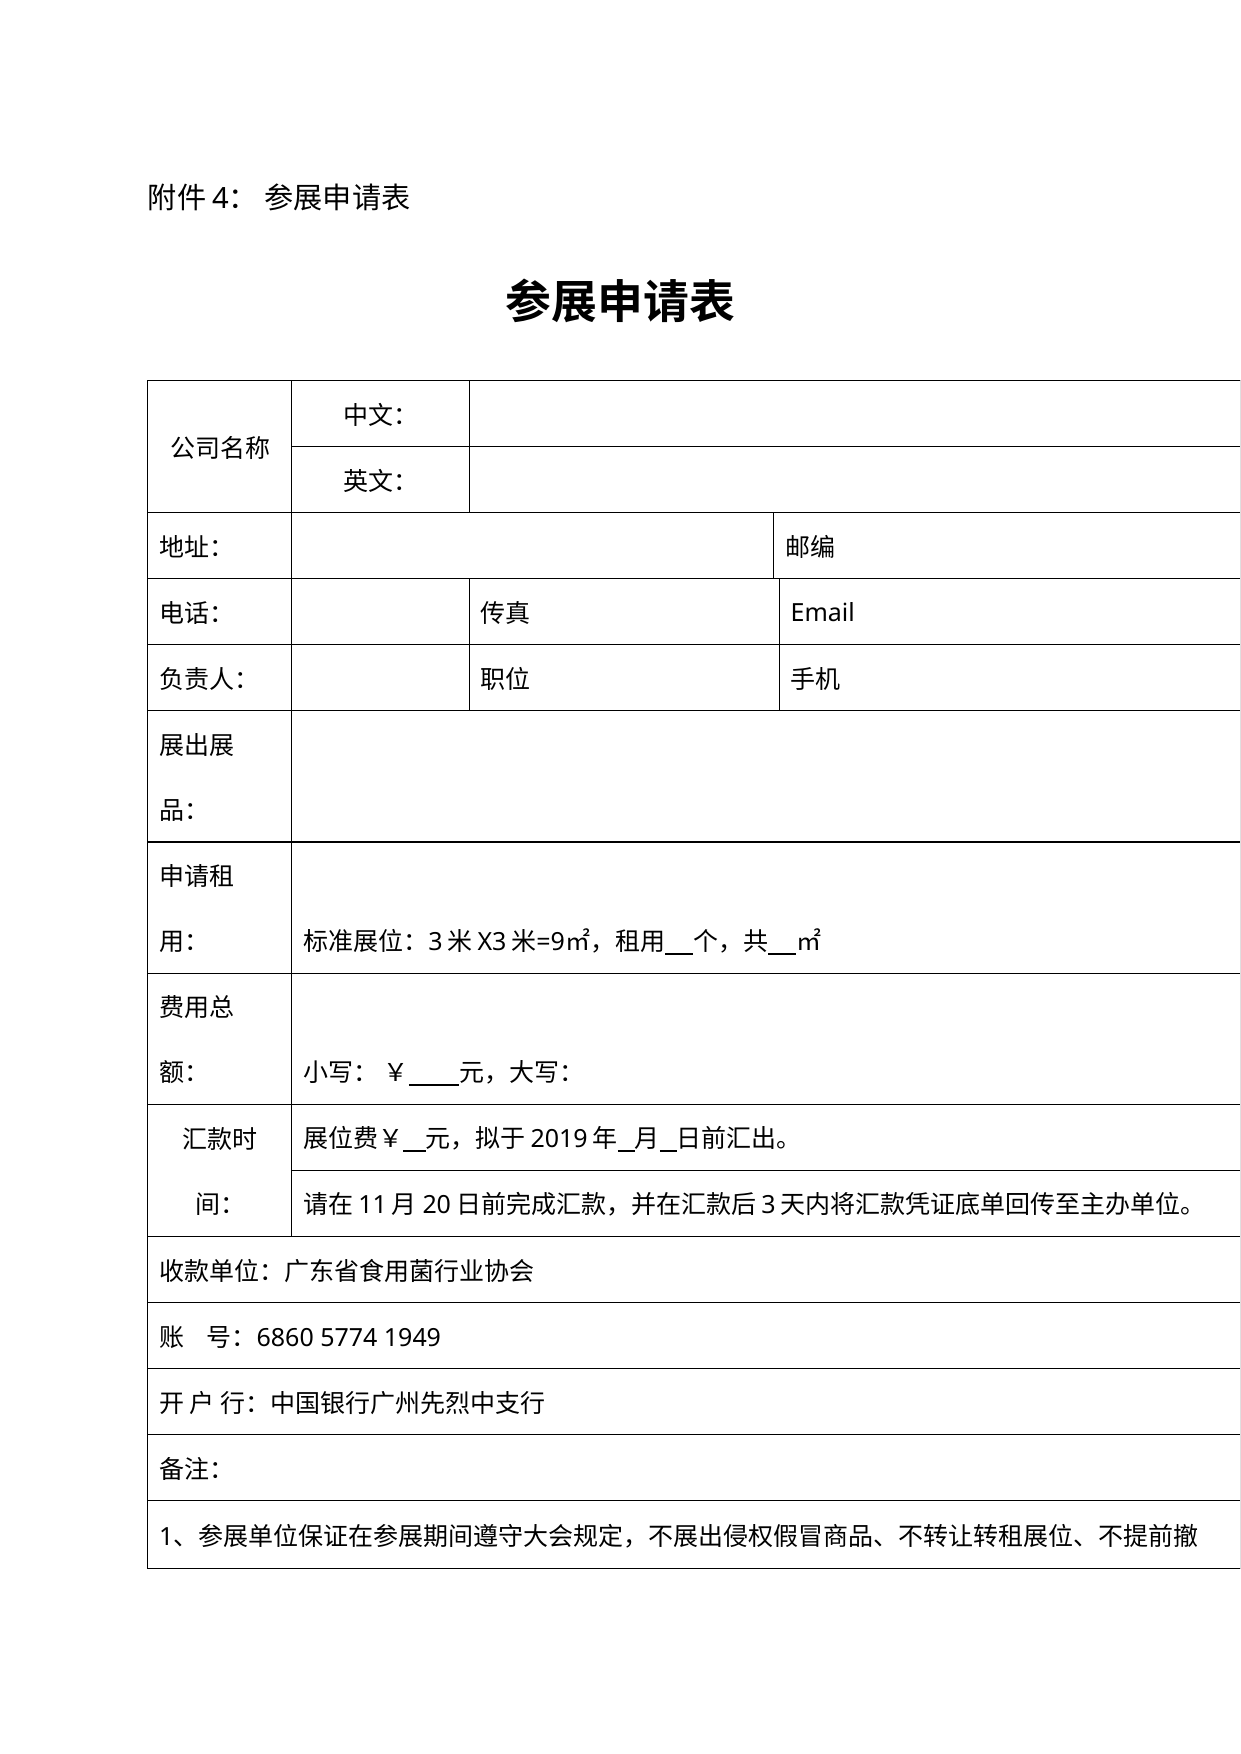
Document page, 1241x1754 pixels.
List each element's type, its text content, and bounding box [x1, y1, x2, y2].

table_cell 英文： [292, 447, 469, 512]
table_cell 邮编 [774, 513, 1240, 578]
table_cell 电话： [148, 579, 291, 644]
table_cell 账 号：6860 5774 1949 [148, 1303, 1240, 1368]
table_cell [292, 579, 469, 644]
text 附件4： 参展申请表 [148, 163, 1092, 228]
table_cell Email [780, 579, 1240, 644]
table_cell 请在11月 20日前完成汇款，并在汇款后3天内将汇款凭证底单回传至主办单位。 [292, 1171, 1240, 1236]
table_cell 传真 [470, 579, 779, 644]
text 参展申请表 [148, 249, 1092, 347]
table_cell [292, 711, 1240, 841]
table_cell 收款单位：广东省食用菌行业协会 [148, 1237, 1240, 1302]
table_cell 开 户 行：中国银行广州先烈中支行 [148, 1369, 1240, 1434]
table_cell [470, 447, 1240, 512]
table_cell 手机 [780, 645, 1240, 710]
table_cell 展位费￥ 元，拟于2019年 月 日前汇出。 [292, 1105, 1240, 1169]
table_cell 申请租用： [148, 843, 291, 972]
table_cell [292, 513, 773, 578]
table_cell 职位 [470, 645, 779, 710]
table_cell 展出展品： [148, 711, 291, 841]
table_cell 负责人： [148, 645, 291, 710]
table_cell [292, 645, 469, 710]
table_header [470, 381, 1240, 446]
table_cell 地址： [148, 513, 291, 578]
table_header 公司名称 [148, 381, 291, 512]
table_cell 费用总额： [148, 974, 291, 1103]
table_cell 汇款时间： [148, 1105, 291, 1236]
table_cell 备注： [148, 1435, 1240, 1500]
table_header 中文： [292, 381, 469, 446]
table_cell 小写： ￥ 元，大写： [292, 974, 1240, 1103]
table_cell 标准展位：3米X3米=9㎡，租用 个，共 ㎡ [292, 843, 1240, 972]
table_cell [148, 1501, 1240, 1568]
